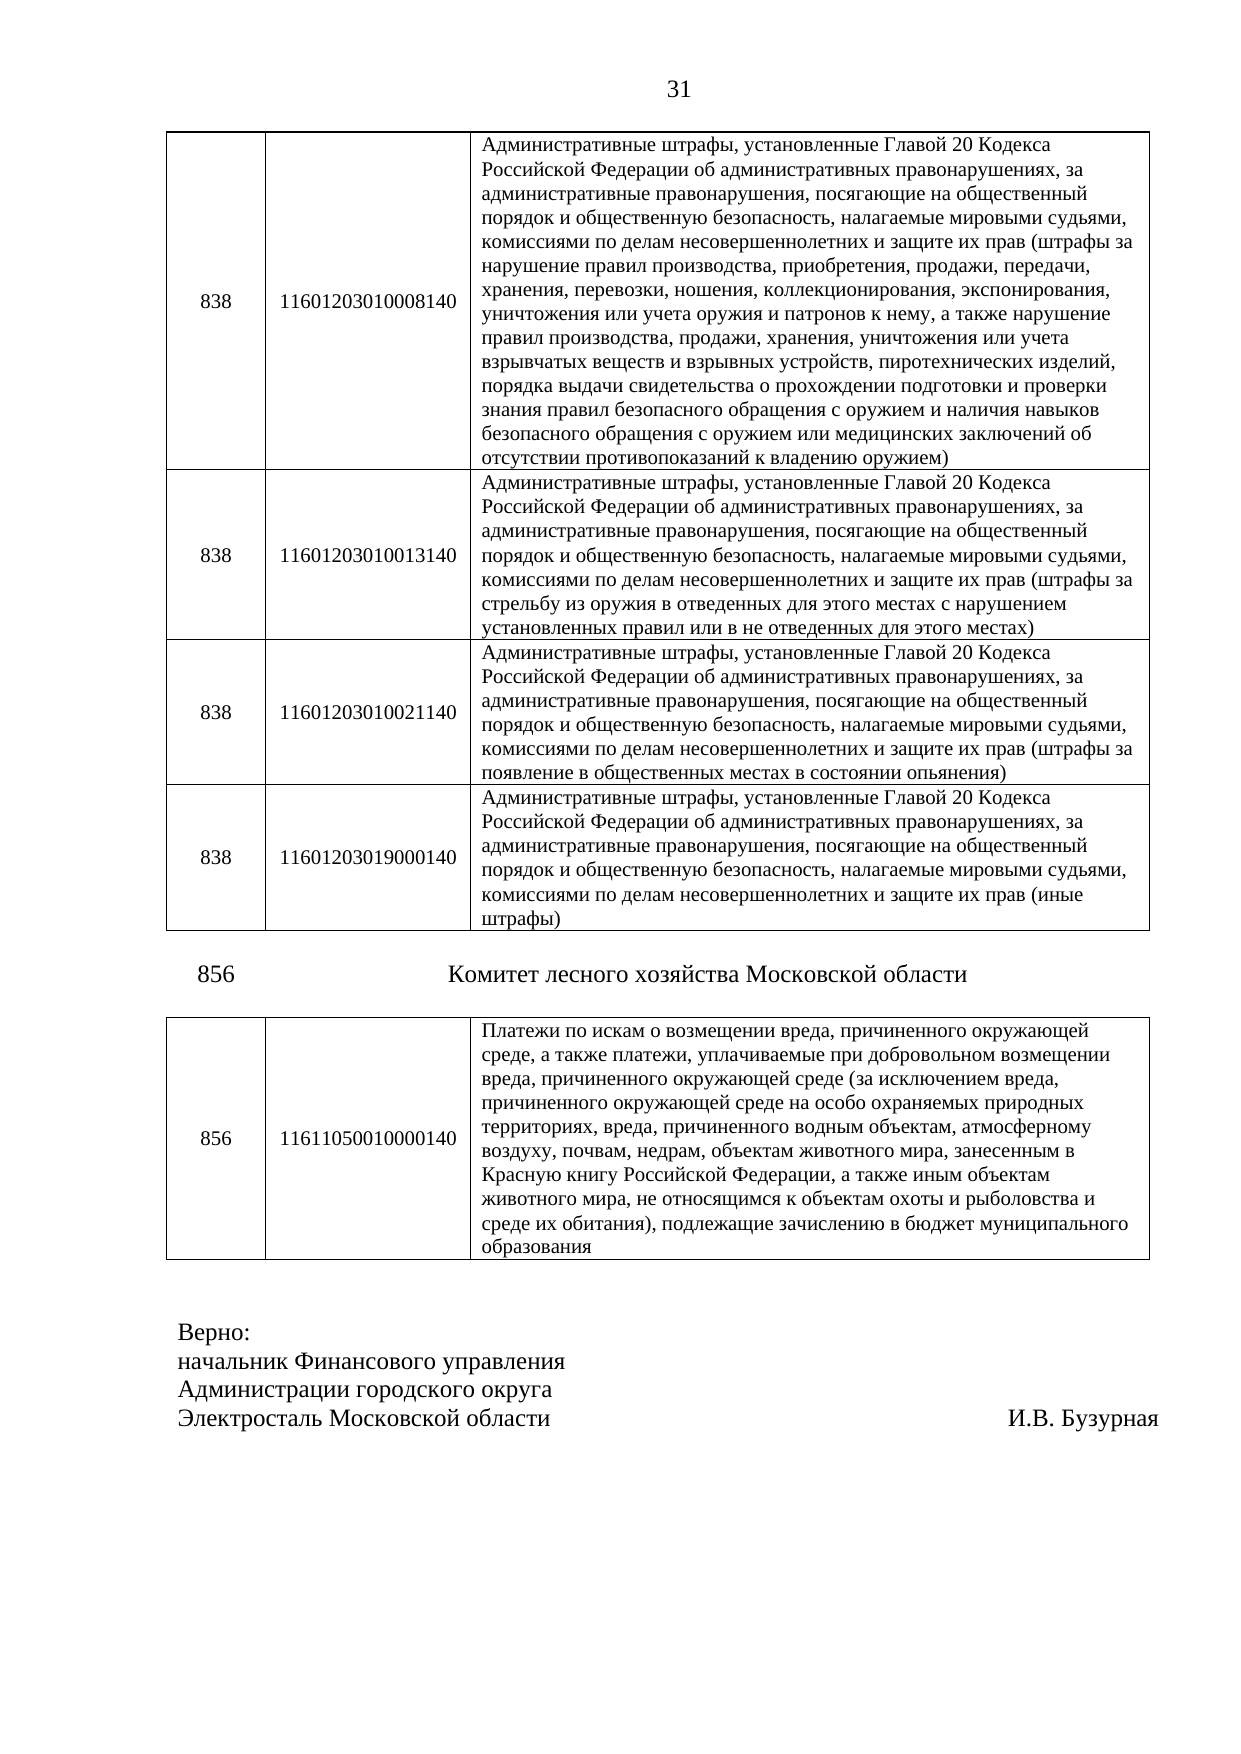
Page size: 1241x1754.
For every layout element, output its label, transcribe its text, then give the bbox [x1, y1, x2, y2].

table_cell Административные штрафы, установленные Главой 20 Кодекса Российской Федерации об административных правонарушениях, за административные правонарушения, посягающие на общественный порядок и общественную безопасность, налагаемые мировыми судьями, комиссиями по делам несовершеннолетних и защите их прав (штрафы за стрельбу из оружия в отведенных для этого местах с нарушением установленных правил или в не отведенных для этого местах) [471, 470, 1149, 639]
table_cell Административные штрафы, установленные Главой 20 Кодекса Российской Федерации об административных правонарушениях, за административные правонарушения, посягающие на общественный порядок и общественную безопасность, налагаемые мировыми судьями, комиссиями по делам несовершеннолетних и защите их прав (иные штрафы) [471, 785, 1149, 929]
table_header Верно: начальник Финансового управления Администрации городского округа Электросталь Московской области [166, 1317, 668, 1432]
table_header И.В. Бузурная [668, 1317, 1170, 1432]
table_cell 856 [166, 931, 266, 1017]
table_cell 11601203010008140 [266, 133, 470, 469]
table_cell Административные штрафы, установленные Главой 20 Кодекса Российской Федерации об административных правонарушениях, за административные правонарушения, посягающие на общественный порядок и общественную безопасность, налагаемые мировыми судьями, комиссиями по делам несовершеннолетних и защите их прав (штрафы за нарушение правил производства, приобретения, продажи, передачи, хранения, перевозки, ношения, коллекционирования, экспонирования, уничтожения или учета оружия и патронов к нему, а также нарушение правил производства, продажи, хранения, уничтожения или учета взрывчатых веществ и взрывных устройств, пиротехнических изделий, порядка выдачи свидетельства о прохождении подготовки и проверки знания правил безопасного обращения с оружием и наличия навыков безопасного обращения с оружием или медицинских заключений об отсутствии противопоказаний к владению оружием) [471, 133, 1149, 469]
table_cell 838 [167, 133, 265, 469]
table_cell 838 [167, 640, 265, 784]
table_cell Платежи по искам о возмещении вреда, причиненного окружающей среде, а также платежи, уплачиваемые при добровольном возмещении вреда, причиненного окружающей среде (за исключением вреда, причиненного окружающей среде на особо охраняемых природных территориях, вреда, причиненного водным объектам, атмосферному воздуху, почвам, недрам, объектам животного мира, занесенным в Красную книгу Российской Федерации, а также иным объектам животного мира, не относящимся к объектам охоты и рыболовства и среде их обитания), подлежащие зачислению в бюджет муниципального образования [471, 1018, 1149, 1258]
table_cell 11601203010013140 [266, 470, 470, 639]
table_cell 856 [167, 1018, 265, 1258]
table_cell 11611050010000140 [266, 1018, 470, 1258]
table_cell 838 [167, 785, 265, 929]
table_cell Комитет лесного хозяйства Московской области [266, 931, 1150, 1017]
table_cell Административные штрафы, установленные Главой 20 Кодекса Российской Федерации об административных правонарушениях, за административные правонарушения, посягающие на общественный порядок и общественную безопасность, налагаемые мировыми судьями, комиссиями по делам несовершеннолетних и защите их прав (штрафы за появление в общественных местах в состоянии опьянения) [471, 640, 1149, 784]
table_cell 838 [167, 470, 265, 639]
table_cell 11601203019000140 [266, 785, 470, 929]
table_cell 11601203010021140 [266, 640, 470, 784]
